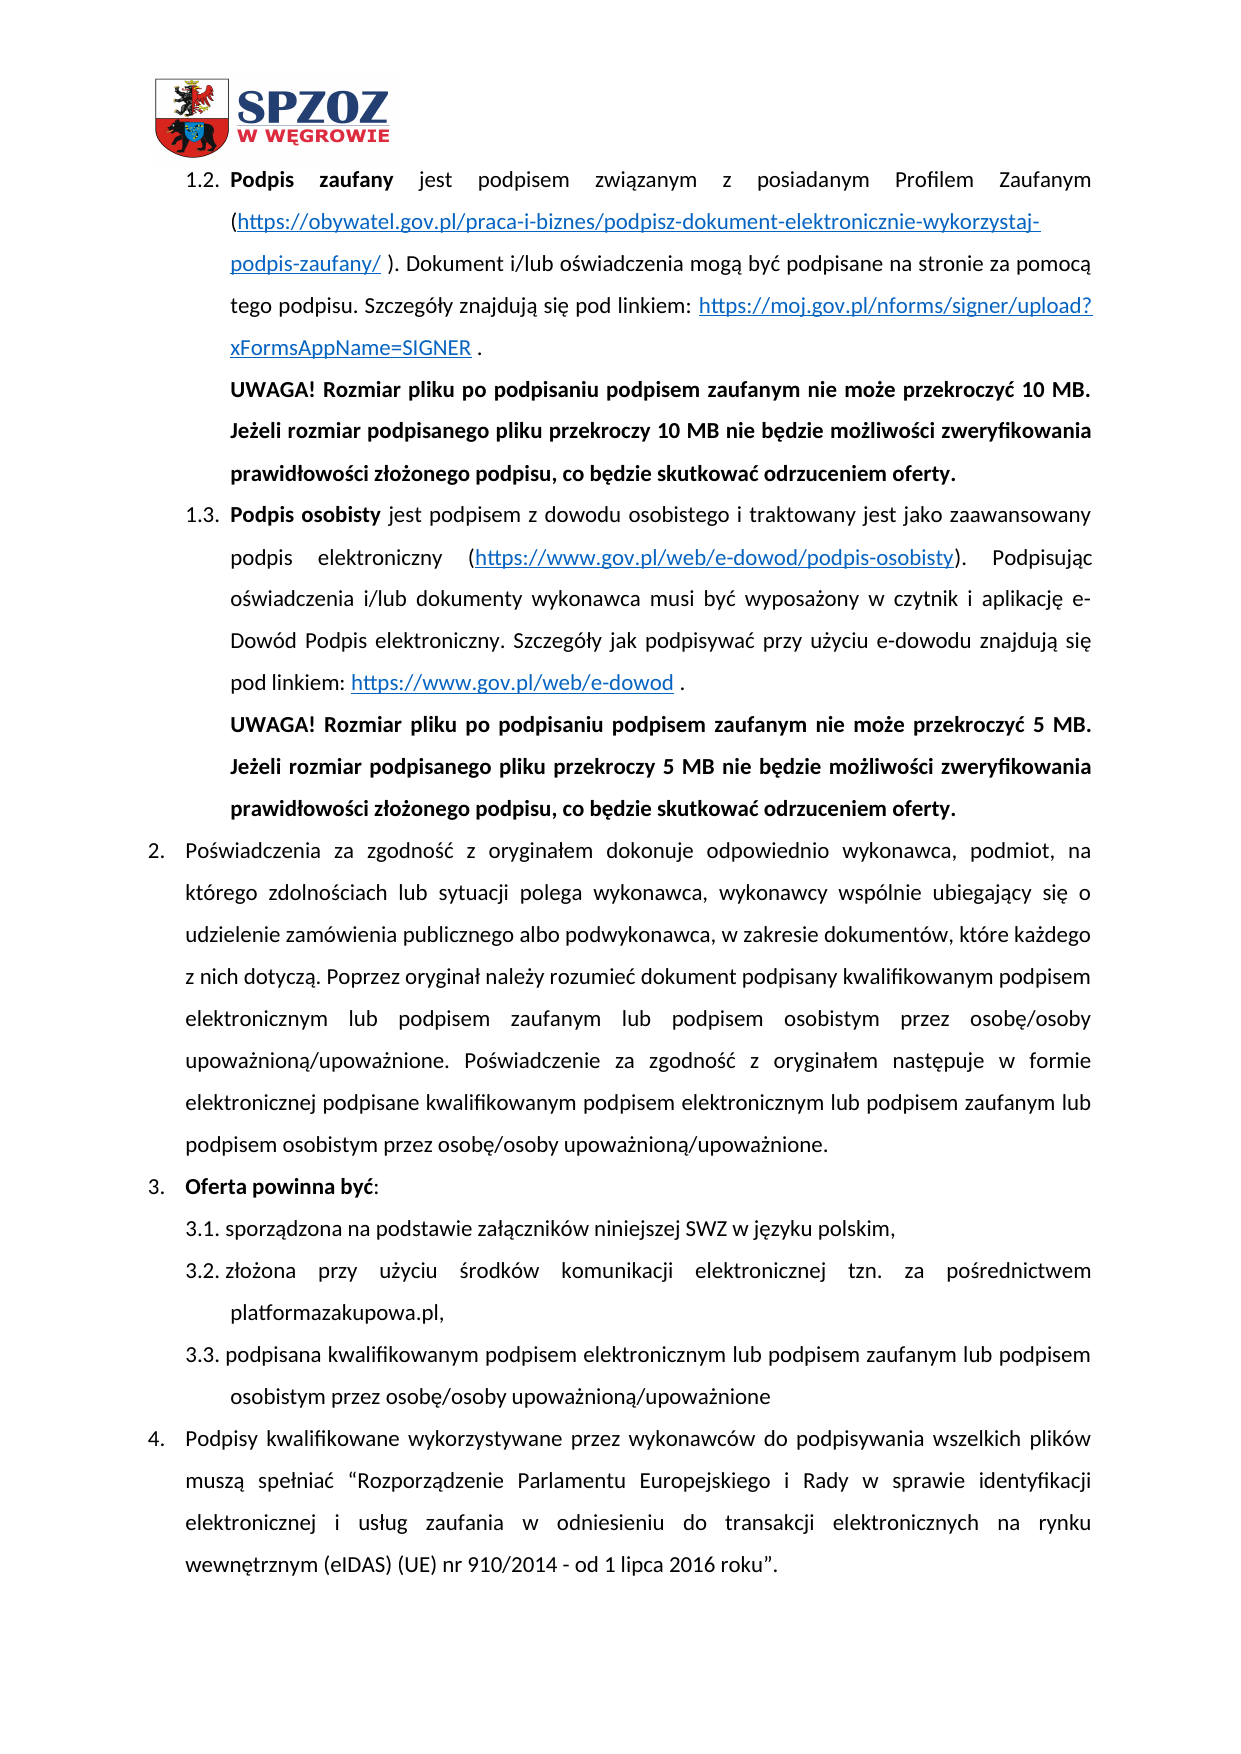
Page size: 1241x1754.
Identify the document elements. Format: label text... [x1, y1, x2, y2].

list Poświadczenia za zgodność z oryginałem dokonuje odpowiednio wykonawca, podmiot, na którego zdolnościach lub sytuacji polega wykonawca, wykonawcy wspólnie ubiegający się o udzielenie zamówienia publicznego albo podwykonawca, w zakresie dokumentów, które każdego z nich dotyczą. Poprzez oryginał należy rozumieć dokument podpisany kwalifikowanym podpisem elektronicznym lub podpisem zaufanym lub podpisem osobistym przez osobę/osoby upoważnioną/upoważnione. Poświadczenie za zgodność z oryginałem następuje w formie elektronicznej podpisane kwalifikowanym podpisem elektronicznym lub podpisem zaufanym lub podpisem osobistym przez osobę/osoby upoważnioną/upoważnione. [148, 836, 1093, 1158]
list Podpis zaufany jest podpisem związanym z posiadanym Profilem Zaufanym (https://obywatel.gov.pl/praca-i-biznes/podpisz-dokument-elektronicznie-wykorzystaj-podpis-zaufany/ ). Dokument i/lub oświadczenia mogą być podpisane na stronie za pomocą tego podpisu. Szczegóły znajdują się pod linkiem: https://moj.gov.pl/nforms/signer/upload?xFormsAppName=SIGNER . [185, 165, 1093, 361]
list Oferta powinna być: [148, 1172, 1093, 1200]
list złożona przy użyciu środków komunikacji elektronicznej tzn. za pośrednictwem platformazakupowa.pl, [185, 1256, 1093, 1326]
text UWAGA! Rozmiar pliku po podpisaniu podpisem zaufanym nie może przekroczyć 5 MB. Jeżeli rozmiar podpisanego pliku przekroczy 5 MB nie będzie możliwości zweryfikowania prawidłowości złożonego podpisu, co będzie skutkować odrzuceniem oferty. [230, 711, 1093, 822]
list Podpis osobisty jest podpisem z dowodu osobistego i traktowany jest jako zaawansowany podpis elektroniczny (https://www.gov.pl/web/e-dowod/podpis-osobisty). Podpisując oświadczenia i/lub dokumenty wykonawca musi być wyposażony w czytnik i aplikację e-Dowód Podpis elektroniczny. Szczegóły jak podpisywać przy użyciu e-dowodu znajdują się pod linkiem: https://www.gov.pl/web/e-dowod . [185, 501, 1093, 697]
list podpisana kwalifikowanym podpisem elektronicznym lub podpisem zaufanym lub podpisem osobistym przez osobę/osoby upoważnioną/upoważnione [185, 1340, 1093, 1410]
text UWAGA! Rozmiar pliku po podpisaniu podpisem zaufanym nie może przekroczyć 10 MB. Jeżeli rozmiar podpisanego pliku przekroczy 10 MB nie będzie możliwości zweryfikowania prawidłowości złożonego podpisu, co będzie skutkować odrzuceniem oferty. [230, 375, 1093, 487]
picture [147, 73, 400, 165]
list sporządzona na podstawie załączników niniejszej SWZ w języku polskim, [185, 1214, 1093, 1242]
list Podpisy kwalifikowane wykorzystywane przez wykonawców do podpisywania wszelkich plików muszą spełniać “Rozporządzenie Parlamentu Europejskiego i Rady w sprawie identyfikacji elektronicznej i usług zaufania w odniesieniu do transakcji elektronicznych na rynku wewnętrznym (eIDAS) (UE) nr 910/2014 - od 1 lipca 2016 roku”. [148, 1424, 1093, 1578]
